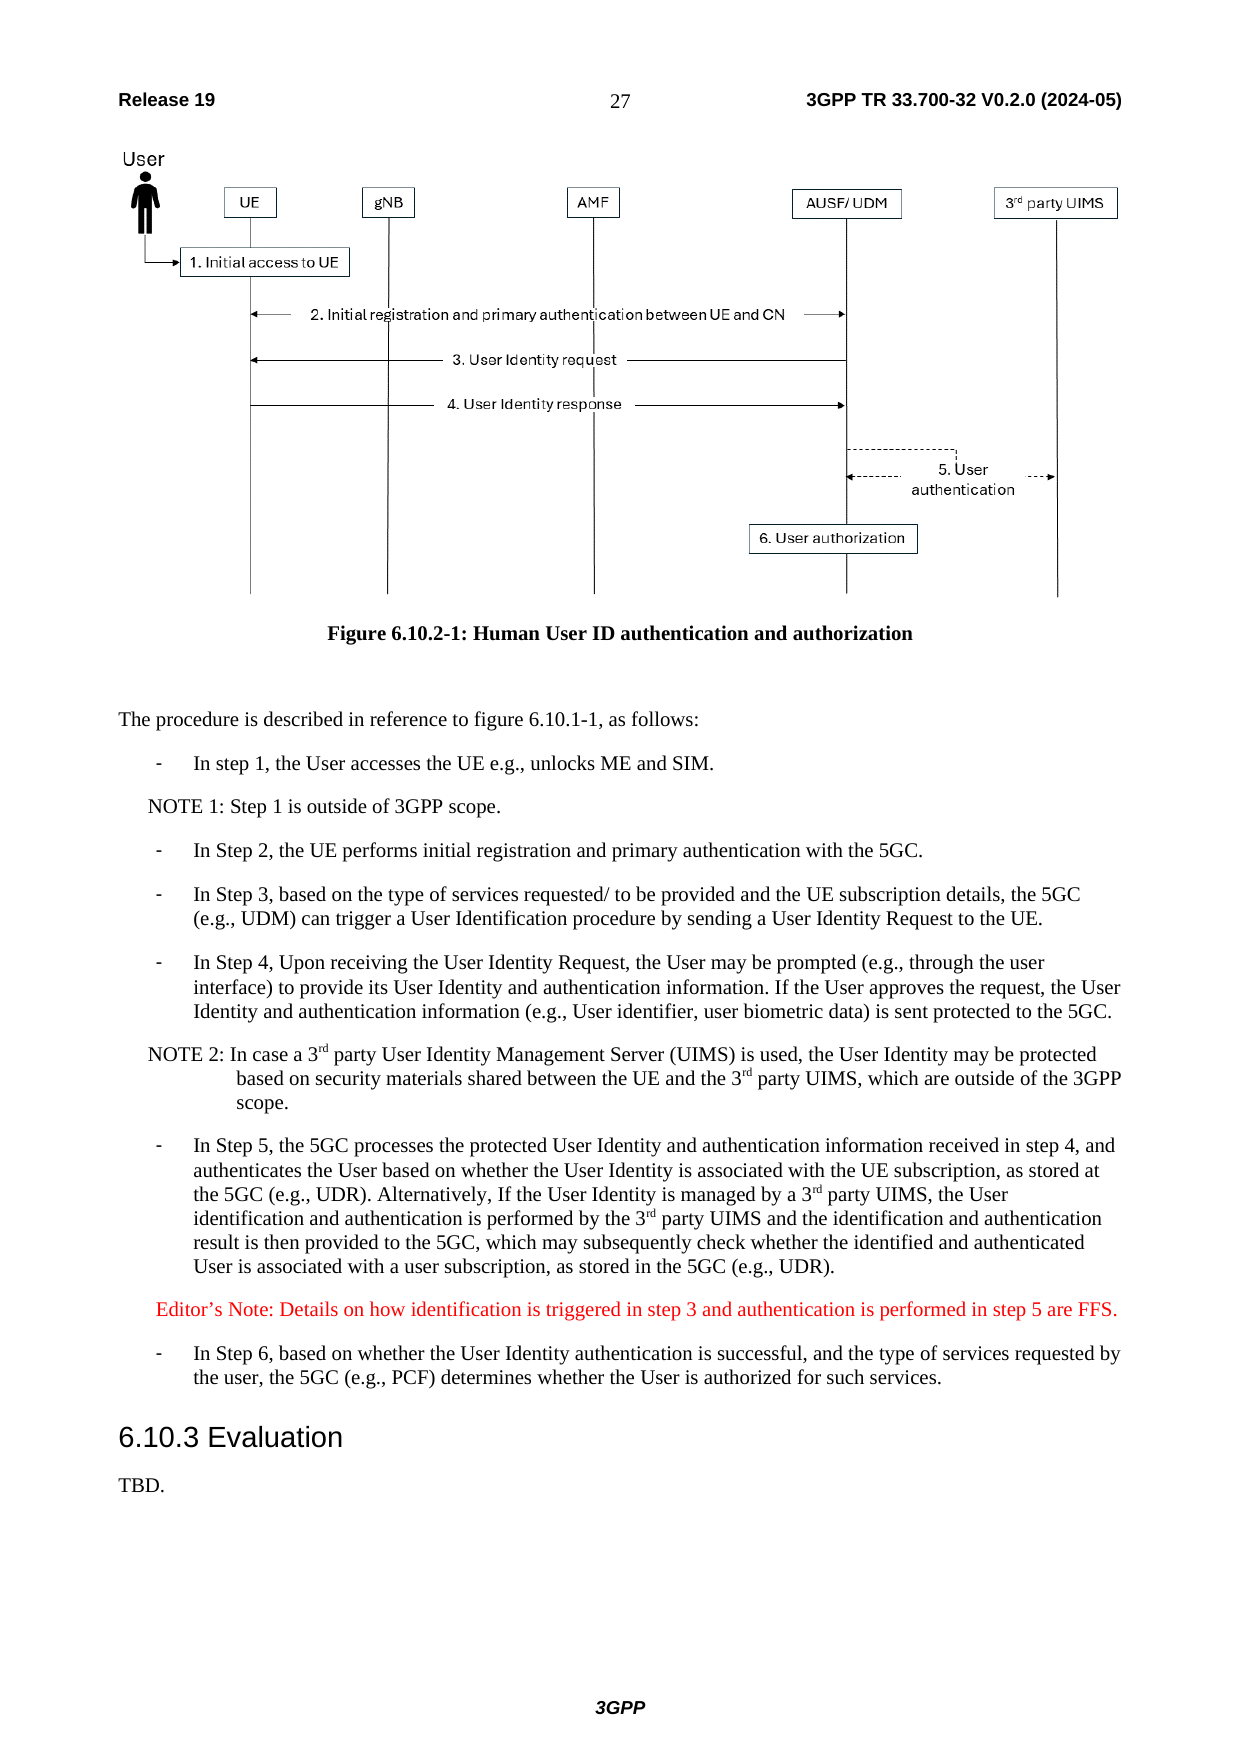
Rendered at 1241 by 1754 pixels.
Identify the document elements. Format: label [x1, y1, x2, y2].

picture [118, 147, 1121, 603]
